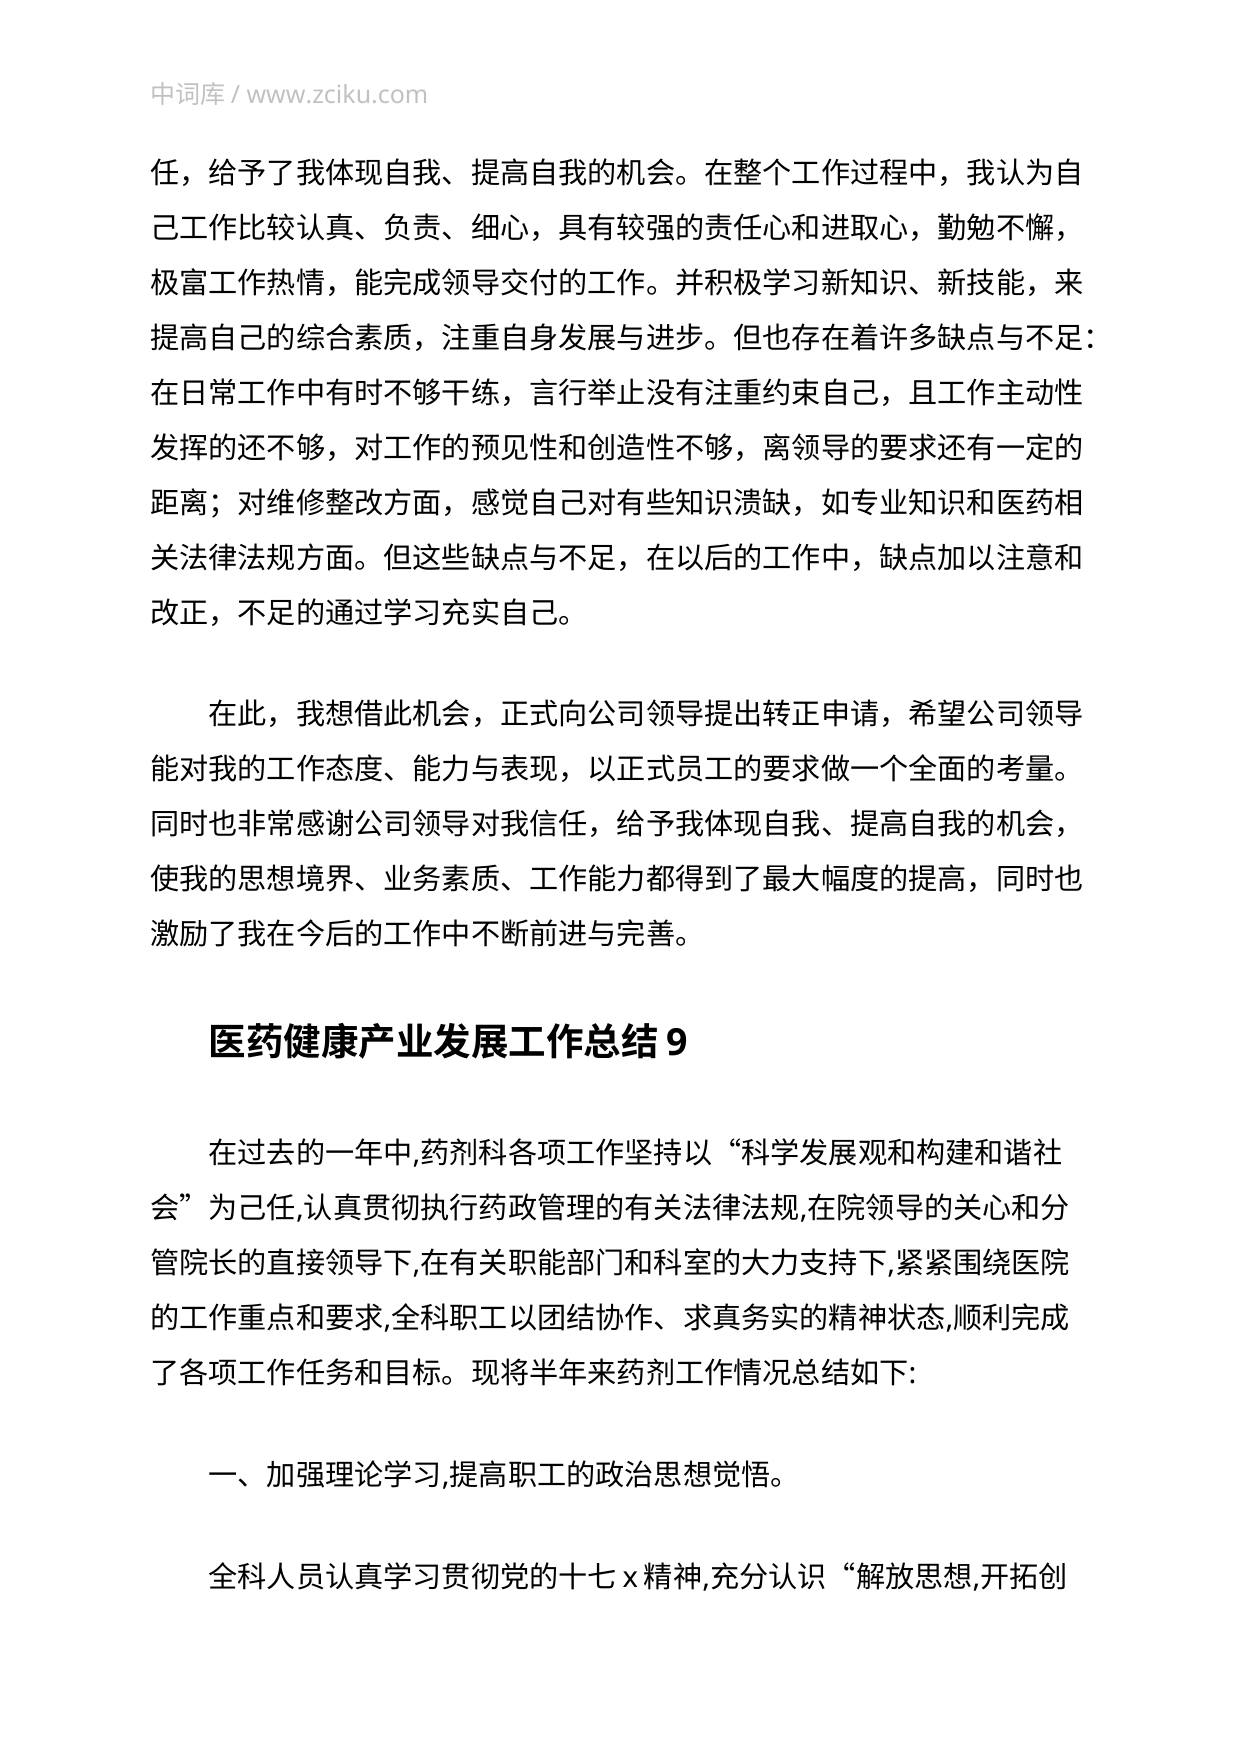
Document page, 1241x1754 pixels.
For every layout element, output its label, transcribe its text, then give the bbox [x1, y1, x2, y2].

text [150, 1554, 1090, 1596]
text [150, 150, 1090, 631]
text 在过去的一年中,药剂科各项工作坚持以“科学发展观和构建和谐社会”为己任,认真贯彻执行药政管理的有关法律法规,在院领导的关心和分管院长的直接领导下,在有关职能部门和科室的大力支持下,紧紧围绕医院的工作重点和要求,全科职工以团结协作、求真务实的精神状态,顺利完成了各项工作任务和目标。现将半年来药剂工作情况总结如下: [150, 1130, 1090, 1392]
text 在此，我想借此机会，正式向公司领导提出转正申请，希望公司领导能对我的工作态度、能力与表现，以正式员工的要求做一个全面的考量。同时也非常感谢公司领导对我信任，给予我体现自我、提高自我的机会，使我的思想境界、业务素质、工作能力都得到了最大幅度的提高，同时也激励了我在今后的工作中不断前进与完善。 [150, 691, 1090, 953]
text 一、加强理论学习,提高职工的政治思想觉悟。 [150, 1452, 1090, 1494]
text 医药健康产业发展工作总结9 [150, 1012, 1090, 1067]
